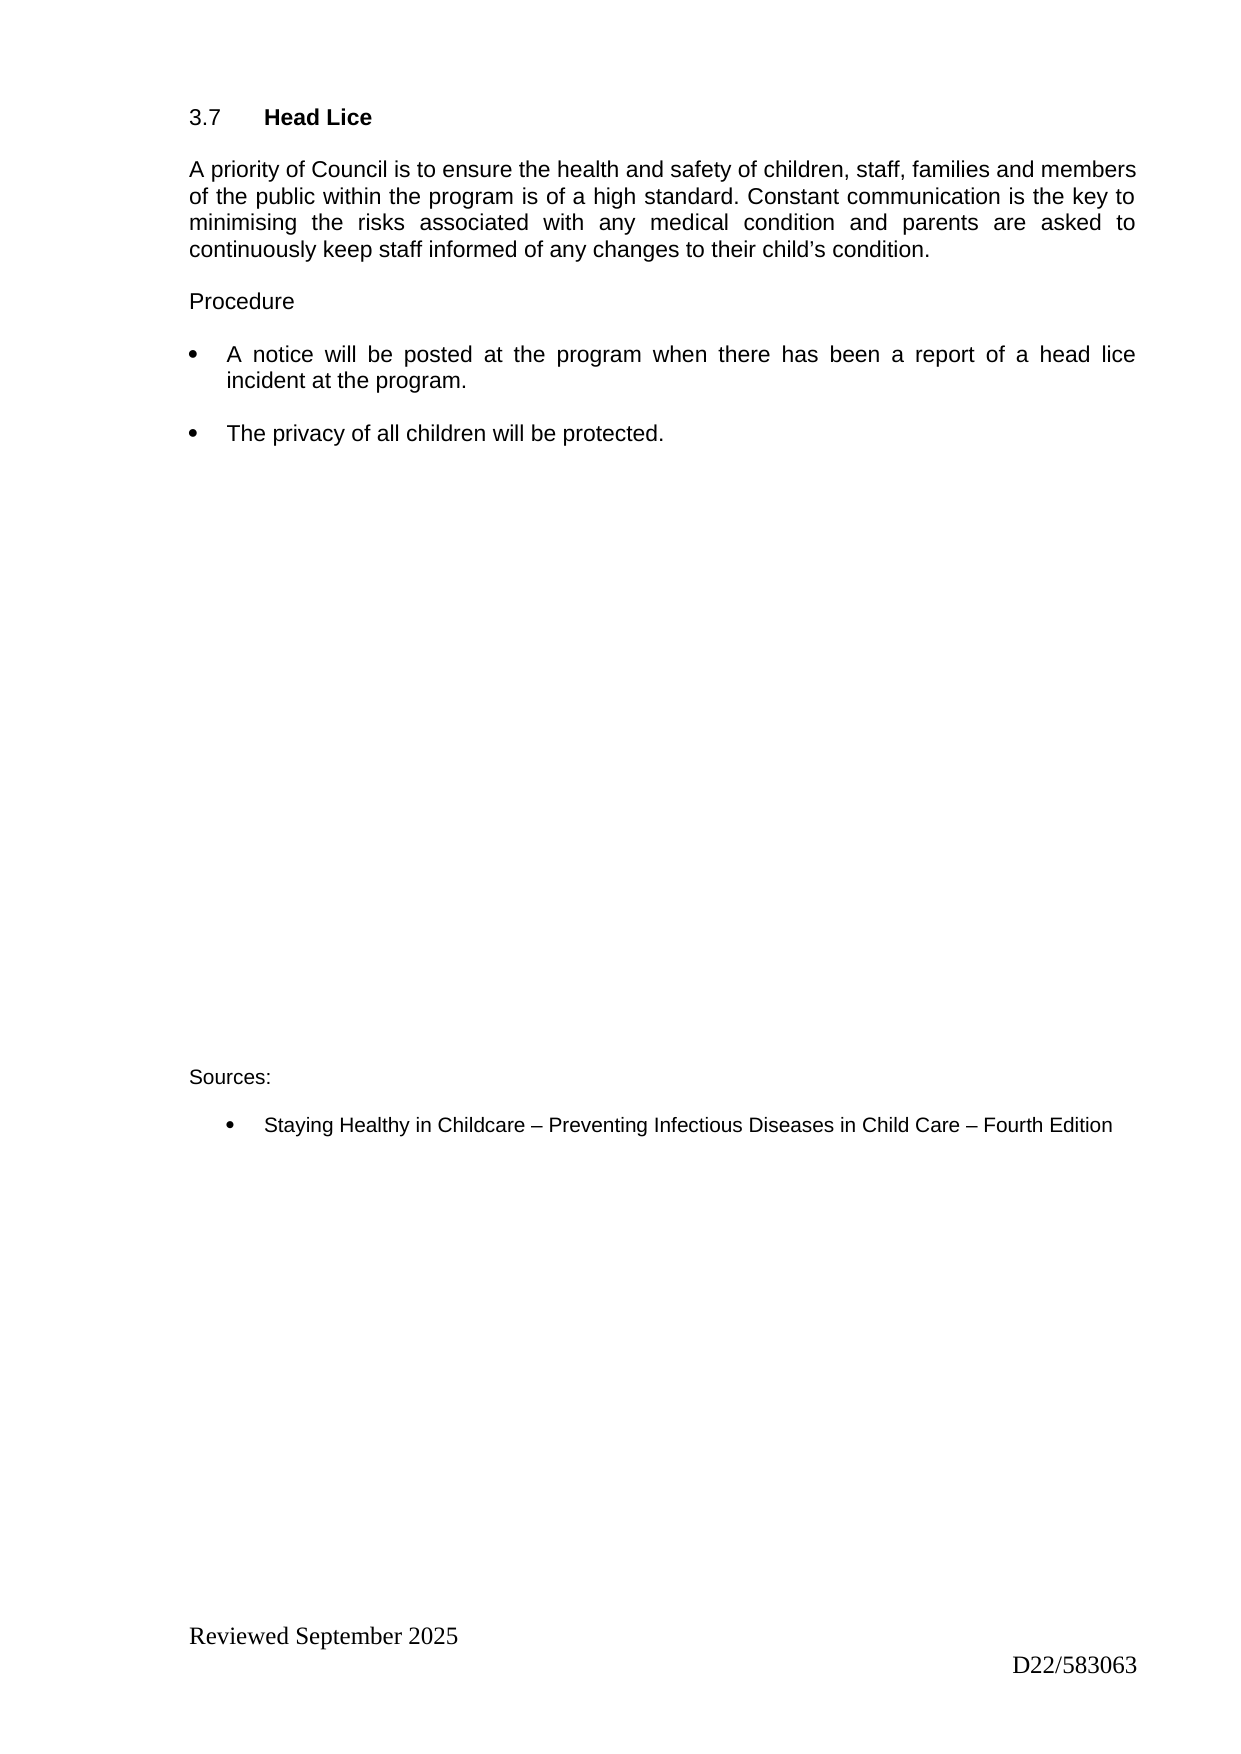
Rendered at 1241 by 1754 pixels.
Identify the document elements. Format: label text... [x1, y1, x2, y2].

list The privacy of all children will be protected. [189, 420, 1137, 446]
text Sources: [189, 1064, 1099, 1088]
text A priority of Council is to ensure the health and safety of children, staff, families and members of the public within the program is of a high standard. Constant communication is the key to minimising the risks associated with any medical condition and parents are asked to continuously keep staff informed of any changes to their child’s condition. [189, 156, 1137, 262]
text Procedure [189, 288, 1137, 314]
list Staying Healthy in Childcare – Preventing Infectious Diseases in Child Care – Fourth Edition [226, 1112, 1137, 1136]
list A notice will be posted at the program when there has been a report of a head lice incident at the program. [189, 341, 1137, 394]
subtitle 3.7 Head Lice [189, 104, 1137, 130]
